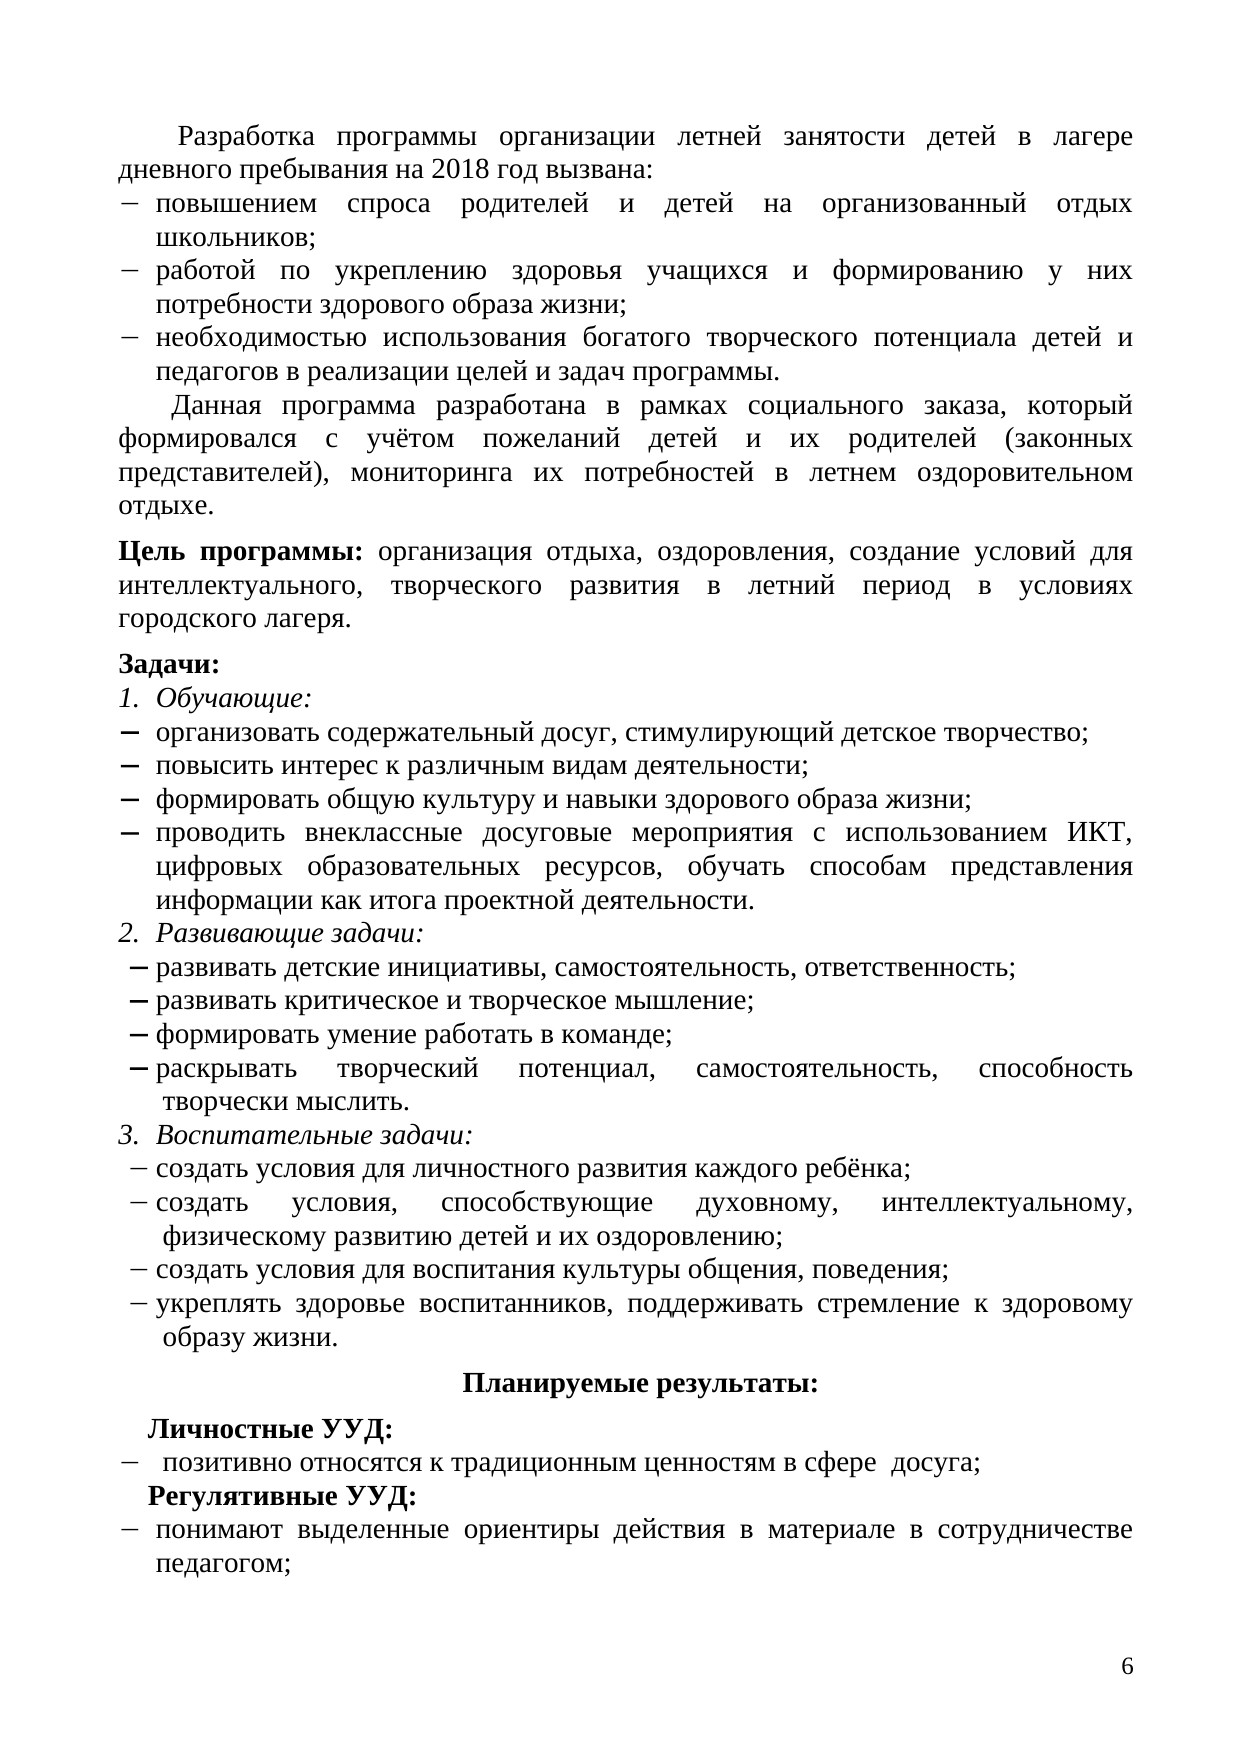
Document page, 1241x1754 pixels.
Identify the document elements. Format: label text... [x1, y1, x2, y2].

list понимают выделенные ориентиры действия в материале в сотрудничестве педагогом; [118, 1511, 1134, 1579]
list формировать умение работать в команде; [127, 1016, 1134, 1050]
text Планируемые результаты: [148, 1365, 1134, 1398]
list позитивно относятся к традиционным ценностям в сфере досуга; [118, 1444, 1134, 1478]
list Воспитательные задачи: [118, 1117, 1134, 1151]
text Регулятивные УУД: [148, 1478, 1134, 1511]
list необходимостью использования богатого творческого потенциала детей и педагогов в реализации целей и задач программы. [118, 319, 1134, 387]
list проводить внеклассные досуговые мероприятия с использованием ИКТ, цифровых образовательных ресурсов, обучать способам представления информации как итога проектной деятельности. [118, 814, 1134, 915]
list работой по укреплению здоровья учащихся и формированию у них потребности здорового образа жизни; [118, 252, 1134, 319]
list организовать содержательный досуг, стимулирующий детское творчество; [118, 714, 1134, 747]
list создать условия, способствующие духовному, интеллектуальному, физическому развитию детей и их оздоровлению; [127, 1184, 1134, 1251]
list создать условия для воспитания культуры общения, поведения; [127, 1251, 1134, 1285]
text Разработка программы организации летней занятости детей в лагере дневного пребывания на 2018 год вызвана: [118, 118, 1134, 185]
text Цель программы: организация отдыха, оздоровления, создание условий для интеллектуального, творческого развития в летний период в условиях городского лагеря. [118, 533, 1134, 634]
list повышением спроса родителей и детей на организованный отдых школьников; [118, 185, 1134, 252]
list Развивающие задачи: [118, 915, 1134, 949]
list раскрывать творческий потенциал, самостоятельность, способность творчески мыслить. [127, 1050, 1134, 1117]
list повысить интерес к различным видам деятельности; [118, 747, 1134, 781]
list создать условия для личностного развития каждого ребёнка; [127, 1151, 1134, 1184]
text Задачи: [118, 647, 1134, 680]
list формировать общую культуру и навыки здорового образа жизни; [118, 781, 1134, 814]
list укреплять здоровье воспитанников, поддерживать стремление к здоровому образу жизни. [127, 1285, 1134, 1352]
list развивать критическое и творческое мышление; [127, 982, 1134, 1016]
text Данная программа разработана в рамках социального заказа, который формировался с учётом пожеланий детей и их родителей (законных представителей), мониторинга их потребностей в летнем оздоровительном отдыхе. [118, 387, 1134, 521]
list развивать детские инициативы, самостоятельность, ответственность; [127, 949, 1134, 982]
text Личностные УУД: [148, 1411, 1134, 1444]
list Обучающие: [118, 680, 1134, 714]
